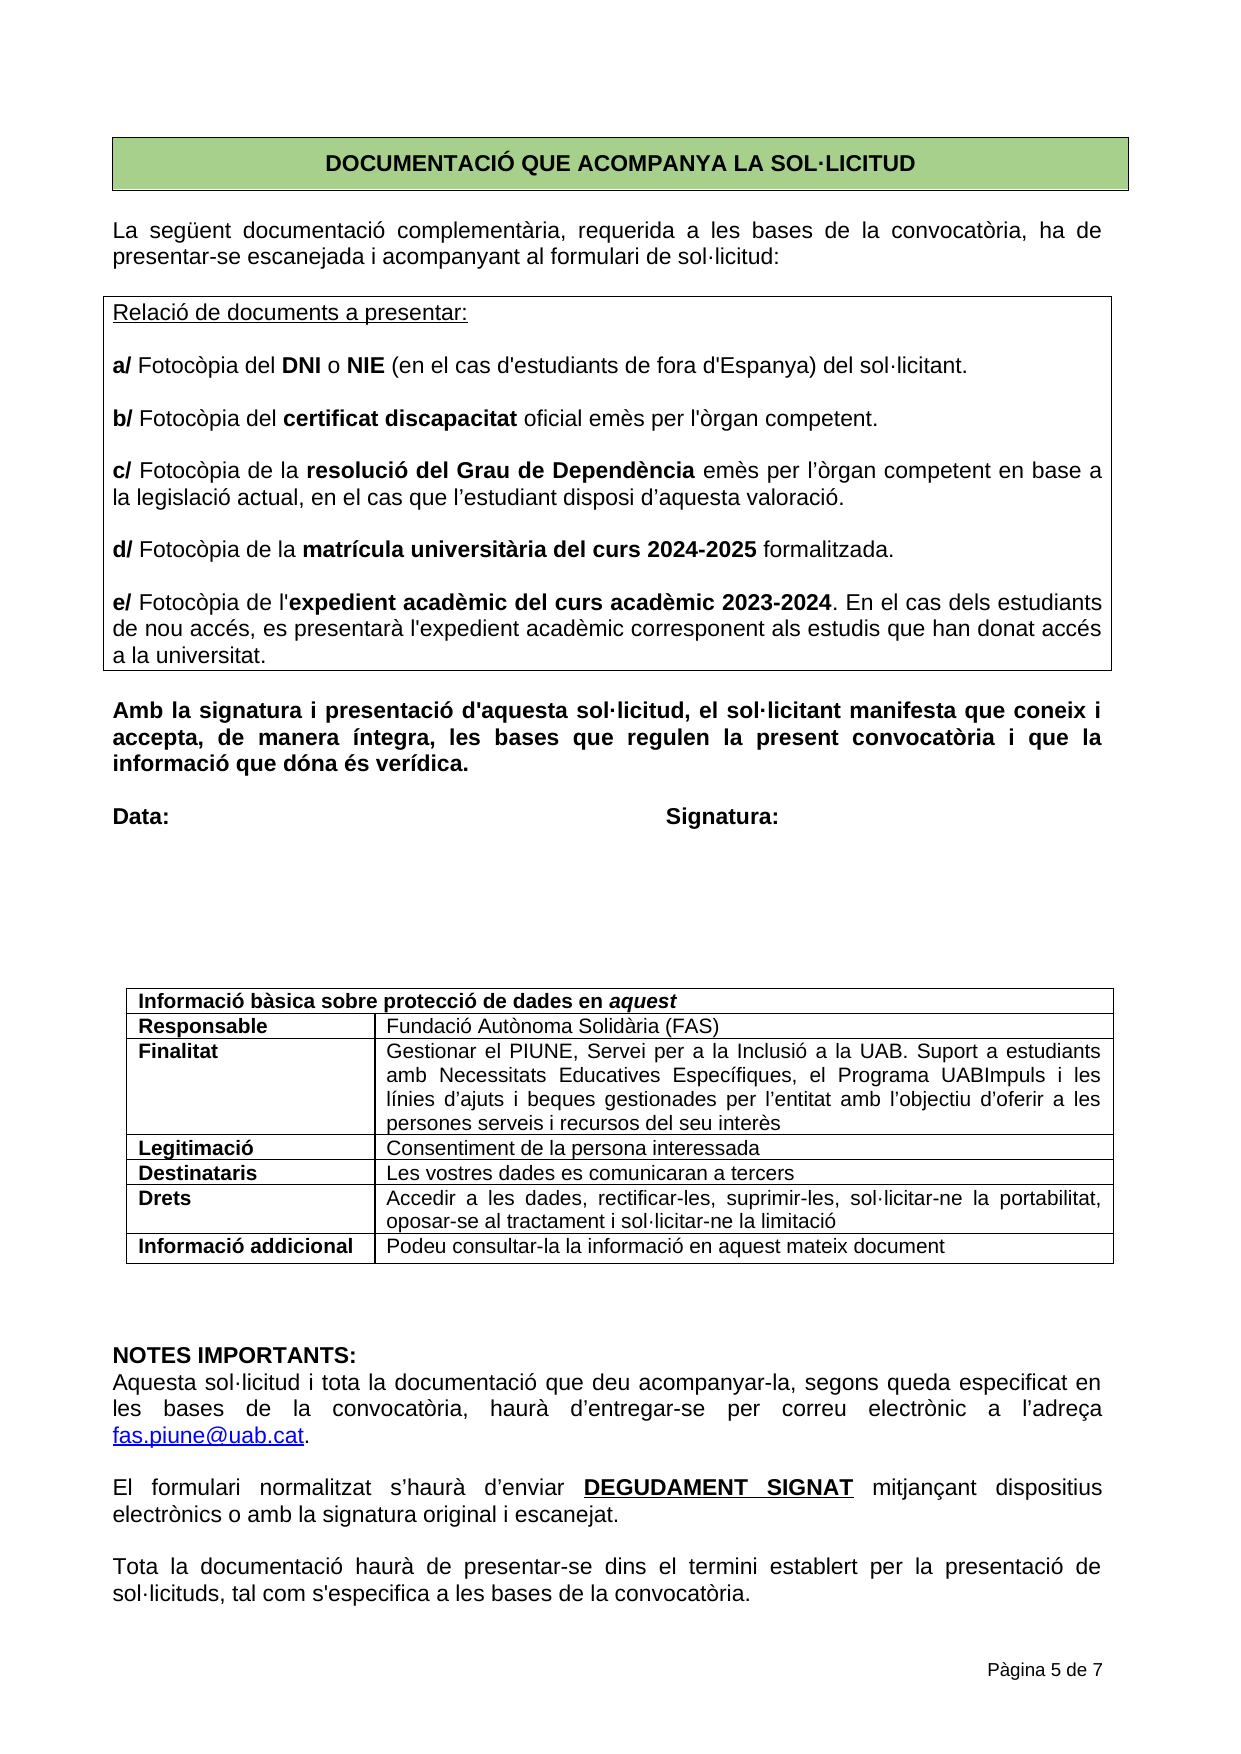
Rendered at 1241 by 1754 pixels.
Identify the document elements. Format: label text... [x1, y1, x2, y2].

table_cell Destinataris [127, 1160, 374, 1184]
text Amb la signatura i presentació d'aquesta sol·licitud, el sol·licitant manifesta que coneix i accepta, de manera íntegra, les bases que regulen la present convocatòria i que la informació que dóna és verídica. [112, 697, 1103, 777]
text a/ Fotocòpia del DNI o NIE (en el cas d'estudiants de fora d'Espanya) del sol·licitant. [112, 352, 1103, 378]
table_cell Responsable [127, 1014, 374, 1037]
table_cell Finalitat [127, 1039, 374, 1134]
table_cell Legitimació [127, 1135, 374, 1159]
text Relació de documents a presentar: [104, 297, 1111, 325]
text e/ Fotocòpia de l'expedient acadèmic del curs acadèmic 2023-2024. En el cas dels estudiants de nou accés, es presentarà l'expedient acadèmic corresponent als estudis que han donat accés a la universitat. [104, 586, 1111, 670]
text Data: Signatura: [112, 803, 1103, 829]
text El formulari normalitzat s’haurà d’enviar DEGUDAMENT SIGNAT mitjançant dispositius electrònics o amb la signatura original i escanejat. [112, 1474, 1103, 1527]
table_cell Informació addicional [127, 1234, 374, 1262]
table_cell Podeu consultar-la la informació en aquest mateix document [376, 1234, 1113, 1262]
table_cell Consentiment de la persona interessada [376, 1135, 1113, 1159]
text NOTES IMPORTANTS: [112, 1342, 1103, 1369]
text La següent documentació complementària, requerida a les bases de la convocatòria, ha de presentar-se escanejada i acompanyant al formulari de sol·licitud: [112, 217, 1103, 269]
text Aquesta sol·licitud i tota la documentació que deu acompanyar-la, segons queda especificat en les bases de la convocatòria, haurà d’entregar-se per correu electrònic a l’adreça fas.piune@uab.cat. [112, 1369, 1103, 1448]
text c/ Fotocòpia de la resolució del Grau de Dependència emès per l’òrgan competent en base a la legislació actual, en el cas que l’estudiant disposi d’aquesta valoració. [112, 457, 1103, 510]
text b/ Fotocòpia del certificat discapacitat oficial emès per l'òrgan competent. [112, 404, 1103, 431]
table_header DOCUMENTACIÓ QUE ACOMPANYA ·LICITUD [113, 138, 1128, 189]
table_cell Les vostres dades es comunicaran a tercers [376, 1160, 1113, 1184]
text d/ Fotocòpia de la matrícula universitària del curs 2024-2025 formalitzada. [112, 536, 1103, 563]
table_cell Gestionar el PIUNE, Servei per a la Inclusió a la UAB. Suport a estudiants amb Necessitats Educatives Específiques, el Programa UABImpuls i les línies d’ajuts i beques gestionades per l’entitat amb l’objectiu d’oferir a les persones serveis i recursos del seu interès [376, 1039, 1113, 1134]
table_cell Accedir a les dades, rectificar-les, suprimir-les, sol·licitar-ne la portabilitat, oposar-se al tractament i sol·licitar-ne la limitació [376, 1185, 1113, 1233]
table_cell Fundació Autònoma Solidària (FAS) [376, 1014, 1113, 1037]
table_cell Drets [127, 1185, 374, 1233]
text Tota la documentació haurà de presentar-se dins el termini establert per la presentació de sol·licituds, tal com s'especifica a les bases de la convocatòria. [112, 1553, 1103, 1606]
table_header Informació bàsica sobre protecció de dades en aquest [127, 989, 1113, 1012]
